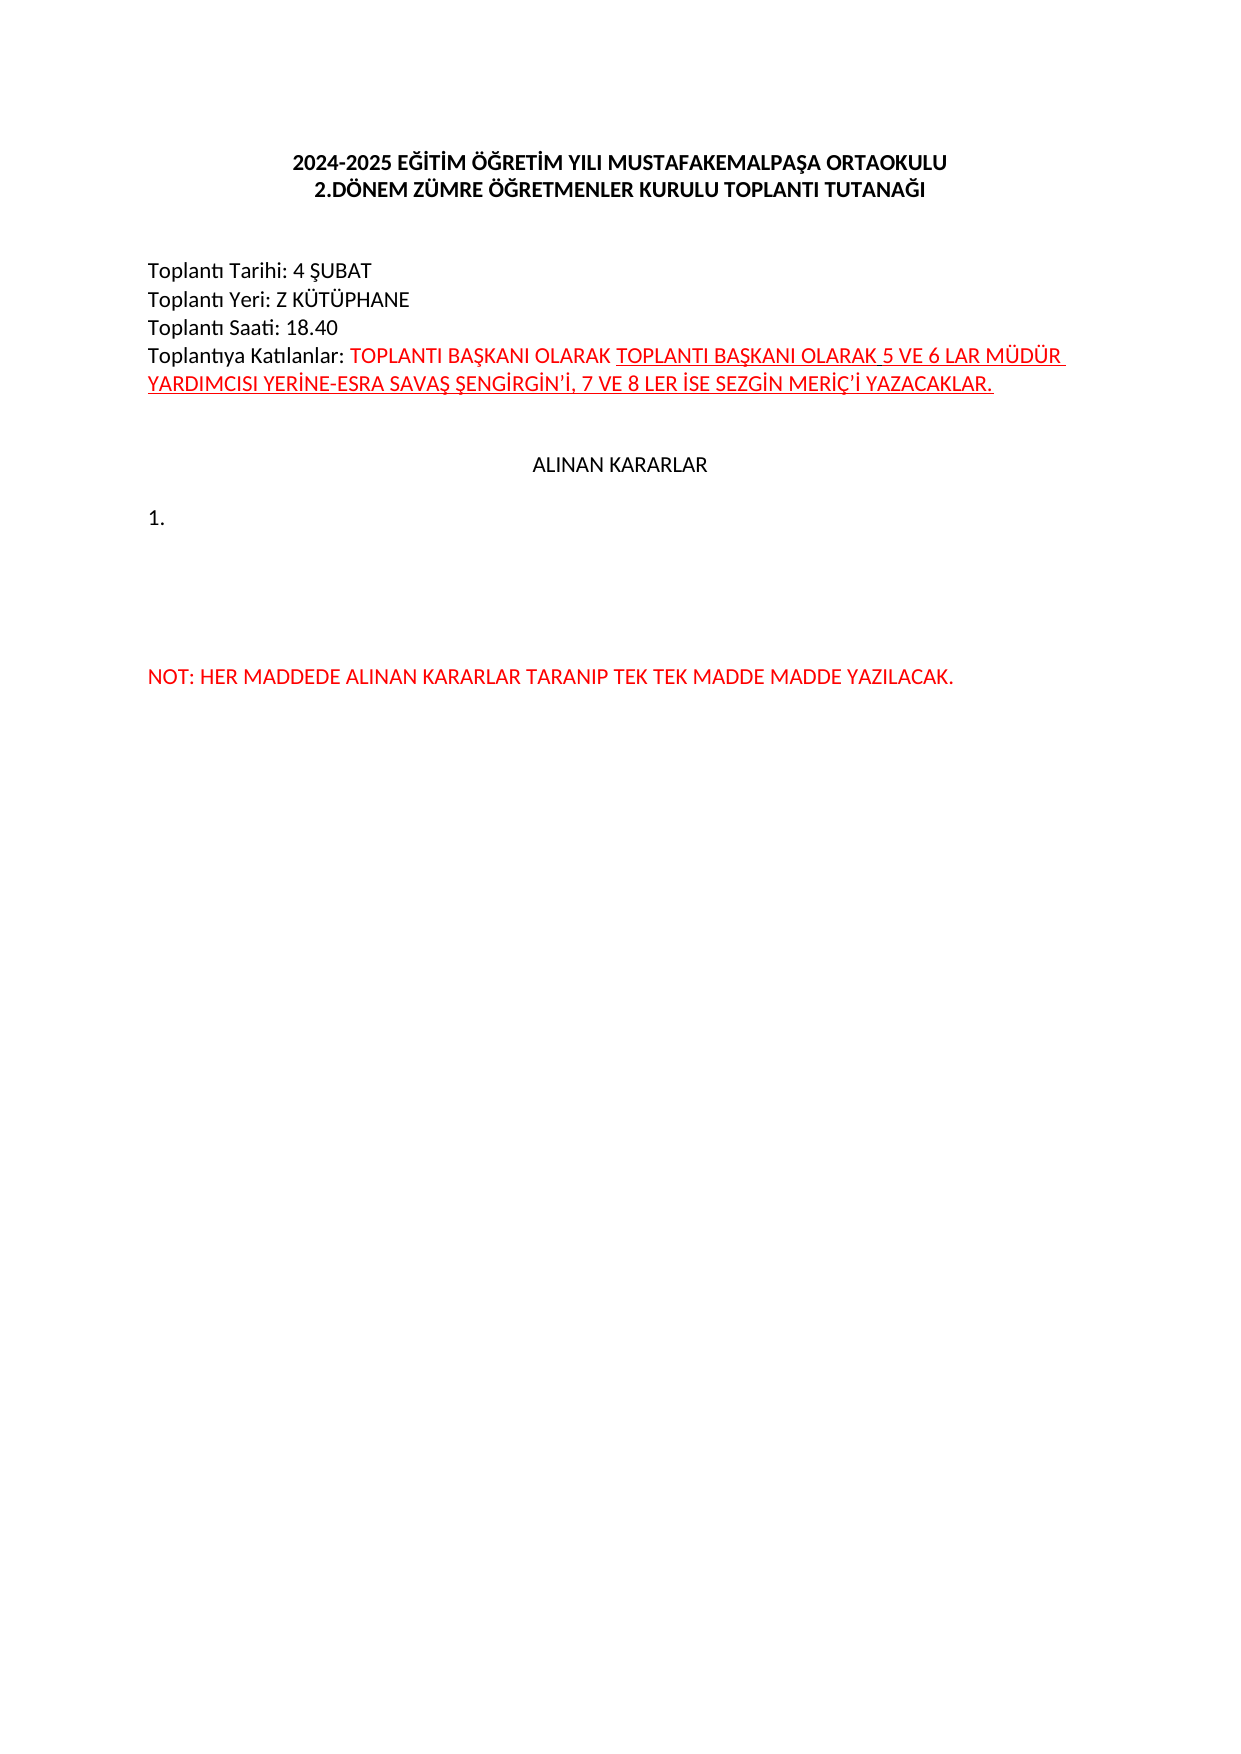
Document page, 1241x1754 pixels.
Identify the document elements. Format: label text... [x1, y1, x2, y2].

text 1. [148, 503, 1093, 531]
text Toplantı Saati: 18.40 [148, 313, 1093, 341]
text NOT: HER MADDEDE ALINAN KARARLAR TARANIP TEK TEK MADDE MADDE YAZILACAK. [148, 662, 1093, 690]
text Toplantı Tarihi: 4 ŞUBAT [148, 257, 1093, 285]
text 2.DÖNEM ZÜMRE ÖĞRETMENLER KURULU TOPLANTI TUTANAĞI [148, 176, 1093, 204]
text 2024-2025 EĞİTİM ÖĞRETİM YILI MUSTAFAKEMALPAŞA ORTAOKULU [148, 148, 1093, 176]
text Toplantıya Katılanlar: TOPLANTI BAŞKANI OLARAK TOPLANTI BAŞKANI OLARAK 5 VE 6 LAR MÜDÜR YARDIMCISI YERİNE-ESRA SAVAŞ ŞENGİRGİN’İ, 7 VE 8 LER İSE SEZGİN MERİÇ’İ YAZACAKLAR. [148, 341, 1093, 397]
text ALINAN KARARLAR [148, 450, 1093, 478]
text Toplantı Yeri: Z KÜTÜPHANE [148, 285, 1093, 313]
